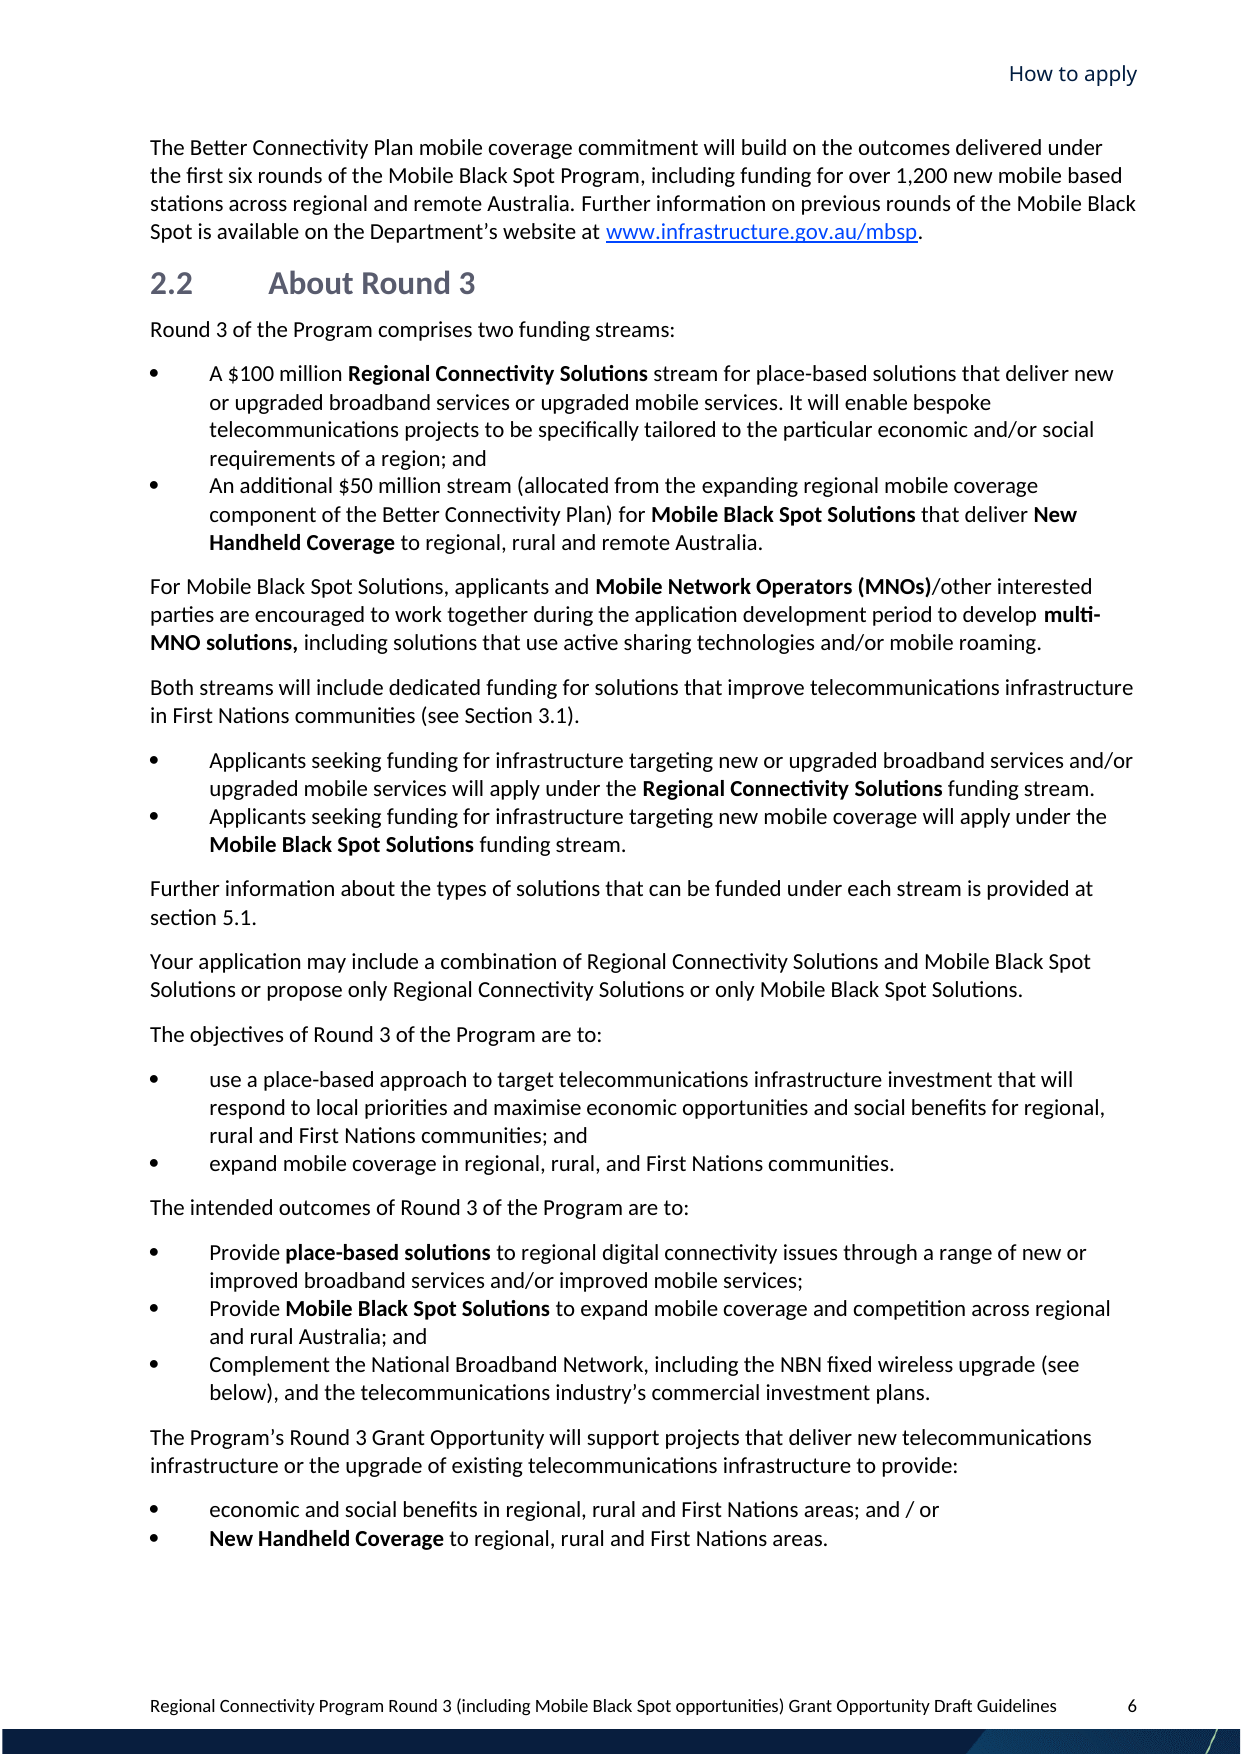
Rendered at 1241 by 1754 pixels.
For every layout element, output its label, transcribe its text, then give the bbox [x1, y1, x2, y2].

subtitle About Round 3 [150, 262, 1137, 302]
text The objectives of Round 3 of the Program are to: [150, 1020, 1137, 1048]
list Provide Mobile Black Spot Solutions to expand mobile coverage and competition across regional and rural Australia; and [150, 1294, 1137, 1350]
list use a place-based approach to target telecommunications infrastructure investment that will respond to local priorities and maximise economic opportunities and social benefits for regional, rural and First Nations communities; and [150, 1065, 1137, 1149]
text The intended outcomes of Round 3 of the Program are to: [150, 1193, 1137, 1221]
list Complement the National Broadband Network, including the NBN fixed wireless upgrade (see below), and the telecommunications industry’s commercial investment plans. [150, 1350, 1137, 1406]
list New Handheld Coverage to regional, rural and First Nations areas. [150, 1524, 1137, 1552]
list Applicants seeking funding for infrastructure targeting new mobile coverage will apply under the Mobile Black Spot Solutions funding stream. [150, 802, 1137, 858]
picture [2, 1729, 1241, 1754]
list expand mobile coverage in regional, rural, and First Nations communities. [150, 1149, 1137, 1177]
list A $100 million Regional Connectivity Solutions stream for place-based solutions that deliver new or upgraded broadband services or upgraded mobile services. It will enable bespoke telecommunications projects to be specifically tailored to the particular economic and/or social requirements of a region; and [150, 359, 1137, 472]
text Further information about the types of solutions that can be funded under each stream is provided at section 5.1. [150, 874, 1137, 931]
text The Program’s Round 3 Grant Opportunity will support projects that deliver new telecommunications infrastructure or the upgrade of existing telecommunications infrastructure to provide: [150, 1423, 1137, 1479]
text Round 3 of the Program comprises two funding streams: [150, 315, 1137, 343]
list Provide place-based solutions to regional digital connectivity issues through a range of new or improved broadband services and/or improved mobile services; [150, 1238, 1137, 1294]
text Both streams will include dedicated funding for solutions that improve telecommunications infrastructure in First Nations communities (see Section 3.1). [150, 673, 1137, 729]
list An additional $50 million stream (allocated from the expanding regional mobile coverage component of the Better Connectivity Plan) for Mobile Black Spot Solutions that deliver New Handheld Coverage to regional, rural and remote Australia. [150, 472, 1137, 556]
text The Better Connectivity Plan mobile coverage commitment will build on the outcomes delivered under the first six rounds of the Mobile Black Spot Program, including funding for over 1,200 new mobile based stations across regional and remote Australia. Further information on previous rounds of the Mobile Black Spot is available on the Department’s website at www.infrastructure.gov.au/mbsp. [150, 133, 1137, 245]
text Your application may include a combination of Regional Connectivity Solutions and Mobile Black Spot Solutions or propose only Regional Connectivity Solutions or only Mobile Black Spot Solutions. [150, 947, 1137, 1003]
list Applicants seeking funding for infrastructure targeting new or upgraded broadband services and/or upgraded mobile services will apply under the Regional Connectivity Solutions funding stream. [150, 746, 1137, 802]
list economic and social benefits in regional, rural and First Nations areas; and / or [150, 1496, 1137, 1524]
text For Mobile Black Spot Solutions, applicants and Mobile Network Operators (MNOs)/other interested parties are encouraged to work together during the application development period to develop multi-MNO solutions, including solutions that use active sharing technologies and/or mobile roaming. [150, 572, 1137, 656]
